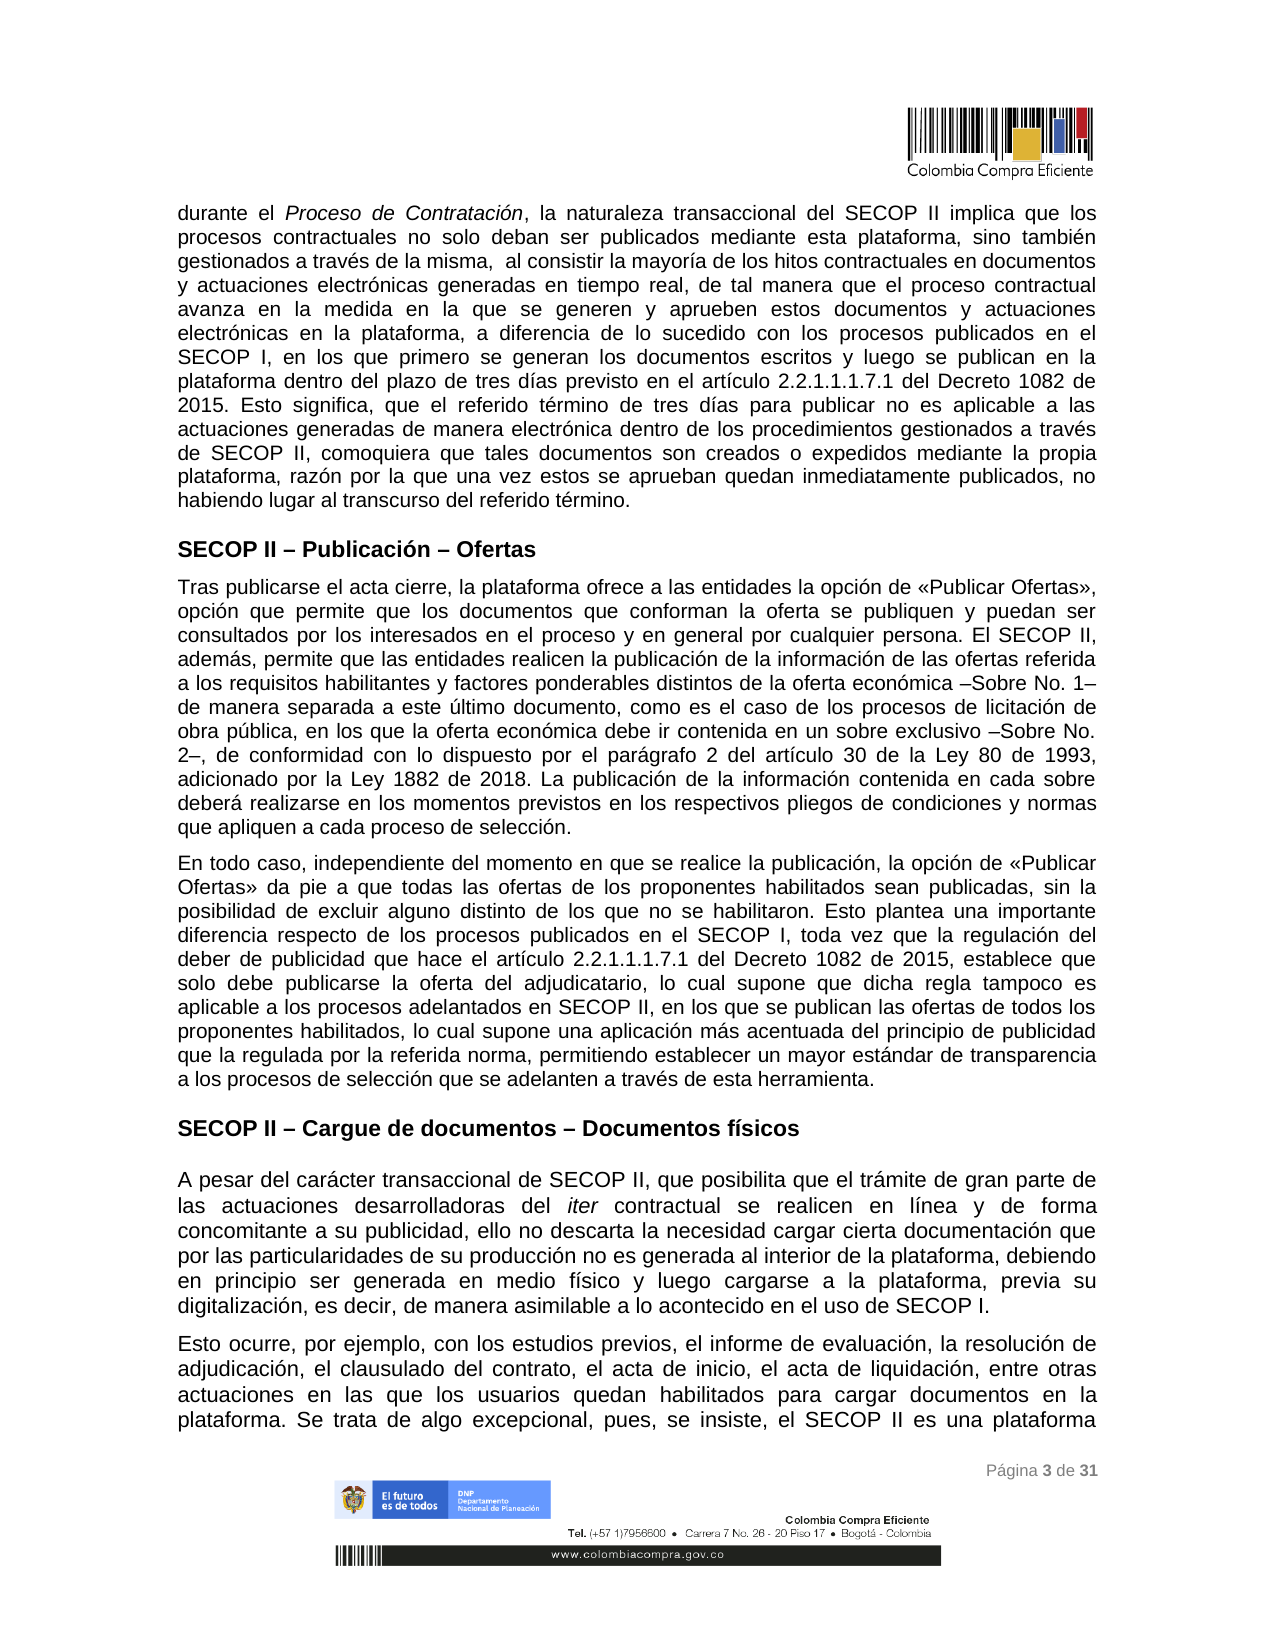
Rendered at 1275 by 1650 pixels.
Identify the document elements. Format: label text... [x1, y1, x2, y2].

text Tras publicarse el acta cierre, la plataforma ofrece a las entidades la opción de «Publicar Ofertas», opción que permite que los documentos que conforman la oferta se publiquen y puedan ser consultados por los interesados en el proceso y en general por cualquier persona. El SECOP II, además, permite que las entidades realicen la publicación de la información de las ofertas referida a los requisitos habilitantes y factores ponderables distintos de la oferta económica –Sobre No. 1– de manera separada a este último documento, como es el caso de los procesos de licitación de obra pública, en los que la oferta económica debe ir contenida en un sobre exclusivo –Sobre No. 2–, de conformidad con lo dispuesto por el parágrafo 2 del artículo 30 de la Ley 80 de 1993, adicionado por la Ley 1882 de 2018. La publicación de la información contenida en cada sobre deberá realizarse en los momentos previstos en los respectivos pliegos de condiciones y normas que apliquen a cada proceso de selección. [177, 575, 1098, 839]
picture [899, 101, 1099, 183]
text A pesar del carácter transaccional de SECOP II, que posibilita que el trámite de gran parte de las actuaciones desarrolladoras del iter contractual se realicen en línea y de forma concomitante a su publicidad, ello no descarta la necesidad cargar cierta documentación que por las particularidades de su producción no es generada al interior de la plataforma, debiendo en principio ser generada en medio físico y luego cargarse a la plataforma, previa su digitalización, es decir, de manera asimilable a lo acontecido en el uso de SECOP I. [177, 1167, 1098, 1319]
text SECOP II – Cargue de documentos – Documentos físicos [177, 1115, 1098, 1141]
text En todo caso, independiente del momento en que se realice la publicación, la opción de «Publicar Ofertas» da pie a que todas las ofertas de los proponentes habilitados sean publicadas, sin la posibilidad de excluir alguno distinto de los que no se habilitaron. Esto plantea una importante diferencia respecto de los procesos publicados en el SECOP I, toda vez que la regulación del deber de publicidad que hace el artículo 2.2.1.1.1.7.1 del Decreto 1082 de 2015, establece que solo debe publicarse la oferta del adjudicatario, lo cual supone que dicha regla tampoco es aplicable a los procesos adelantados en SECOP II, en los que se publican las ofertas de todos los proponentes habilitados, lo cual supone una aplicación más acentuada del principio de publicidad que la regulada por la referida norma, permitiendo establecer un mayor estándar de transparencia a los procesos de selección que se adelanten a través de esta herramienta. [177, 851, 1098, 1091]
picture [334, 1480, 942, 1566]
text SECOP II – Publicación – Ofertas [177, 536, 1098, 563]
